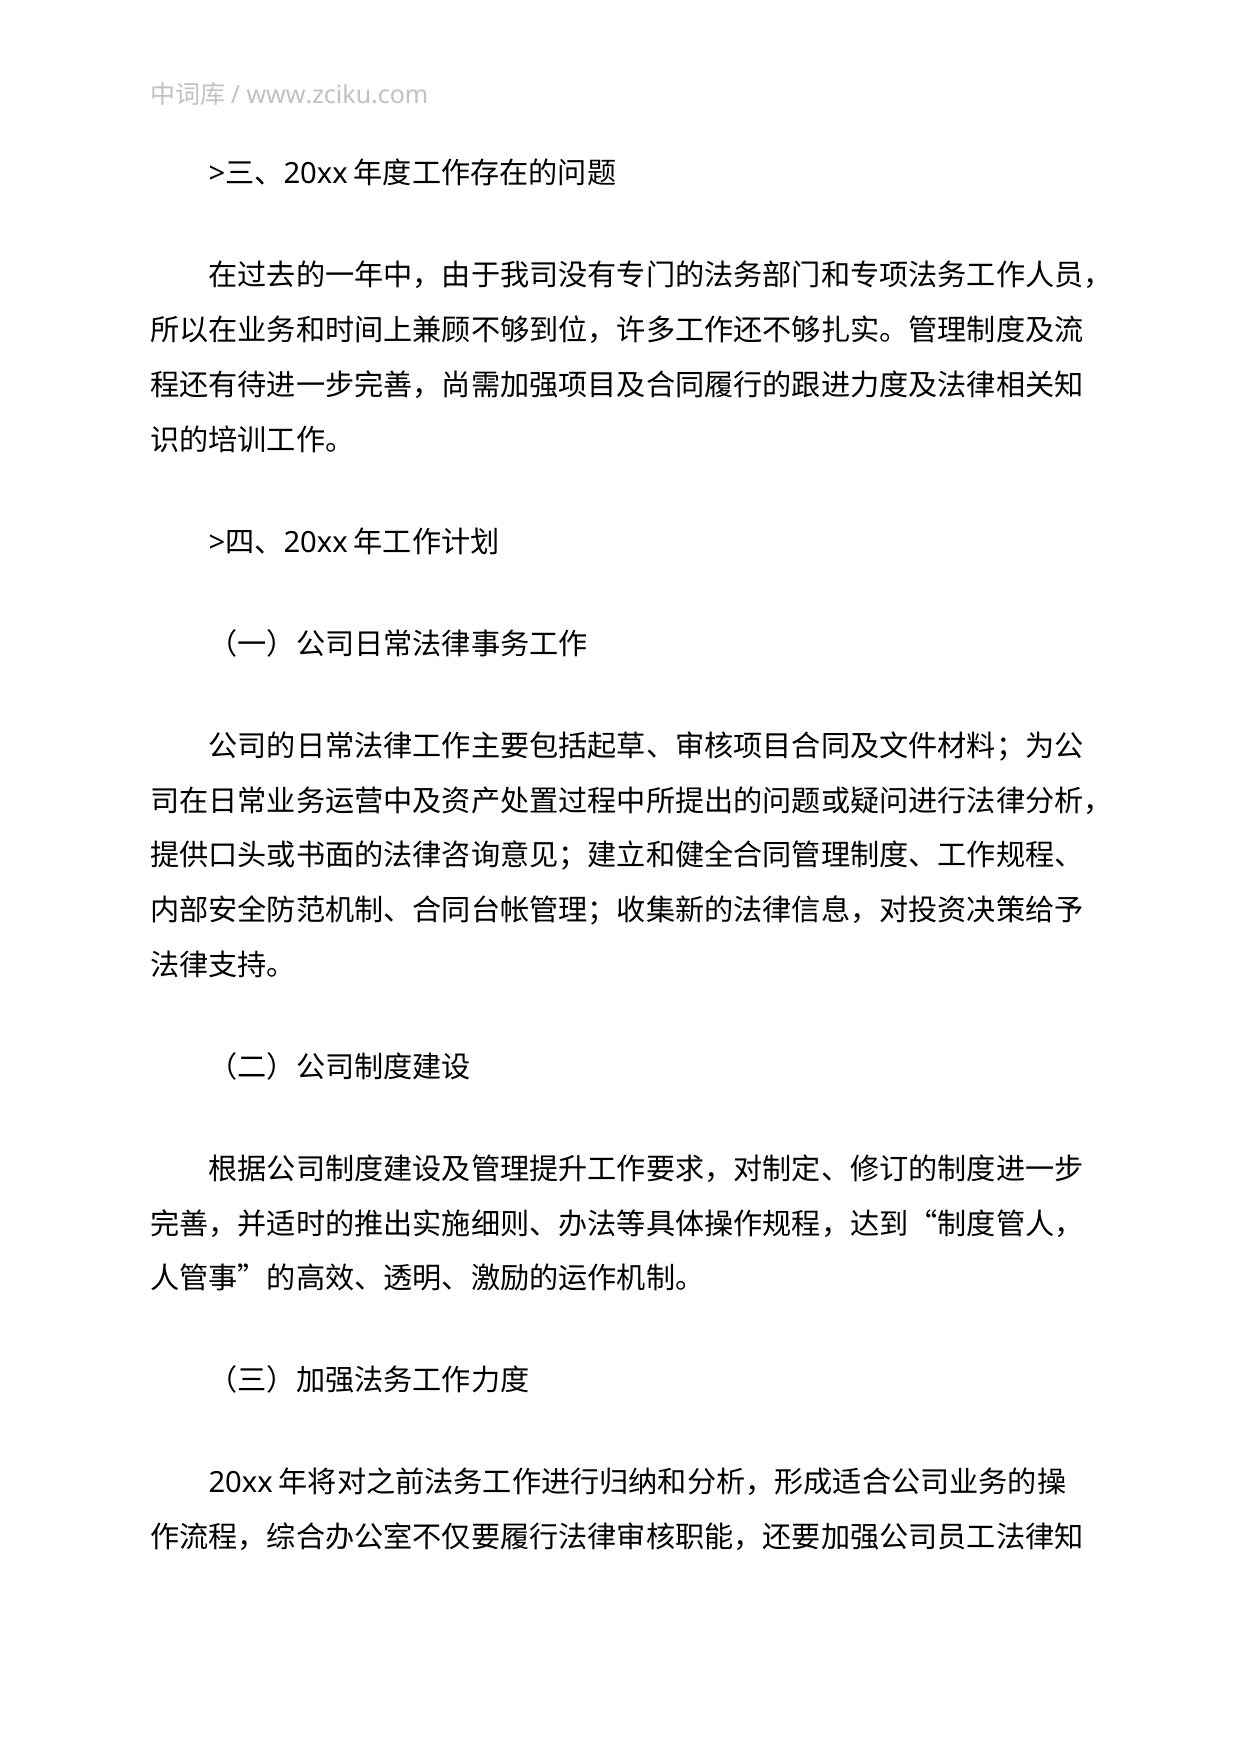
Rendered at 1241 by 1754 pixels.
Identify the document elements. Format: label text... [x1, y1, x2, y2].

text （三）加强法务工作力度 [150, 1357, 1090, 1399]
text 在过去的一年中，由于我司没有专门的法务部门和专项法务工作人员，所以在业务和时间上兼顾不够到位，许多工作还不够扎实。管理制度及流程还有待进一步完善，尚需加强项目及合同履行的跟进力度及法律相关知识的培训工作。 [150, 252, 1090, 459]
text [150, 1459, 1090, 1556]
text >四、20xx年工作计划 [150, 518, 1090, 561]
text 公司的日常法律工作主要包括起草、审核项目合同及文件材料；为公司在日常业务运营中及资产处置过程中所提出的问题或疑问进行法律分析，提供口头或书面的法律咨询意见；建立和健全合同管理制度、工作规程、内部安全防范机制、合同台帐管理；收集新的法律信息，对投资决策给予法律支持。 [150, 722, 1090, 984]
text >三、20xx年度工作存在的问题 [150, 150, 1090, 192]
text 根据公司制度建设及管理提升工作要求，对制定、修订的制度进一步完善，并适时的推出实施细则、办法等具体操作规程，达到“制度管人，人管事”的高效、透明、激励的运作机制。 [150, 1145, 1090, 1297]
text （二）公司制度建设 [150, 1043, 1090, 1086]
text （一）公司日常法律事务工作 [150, 620, 1090, 663]
